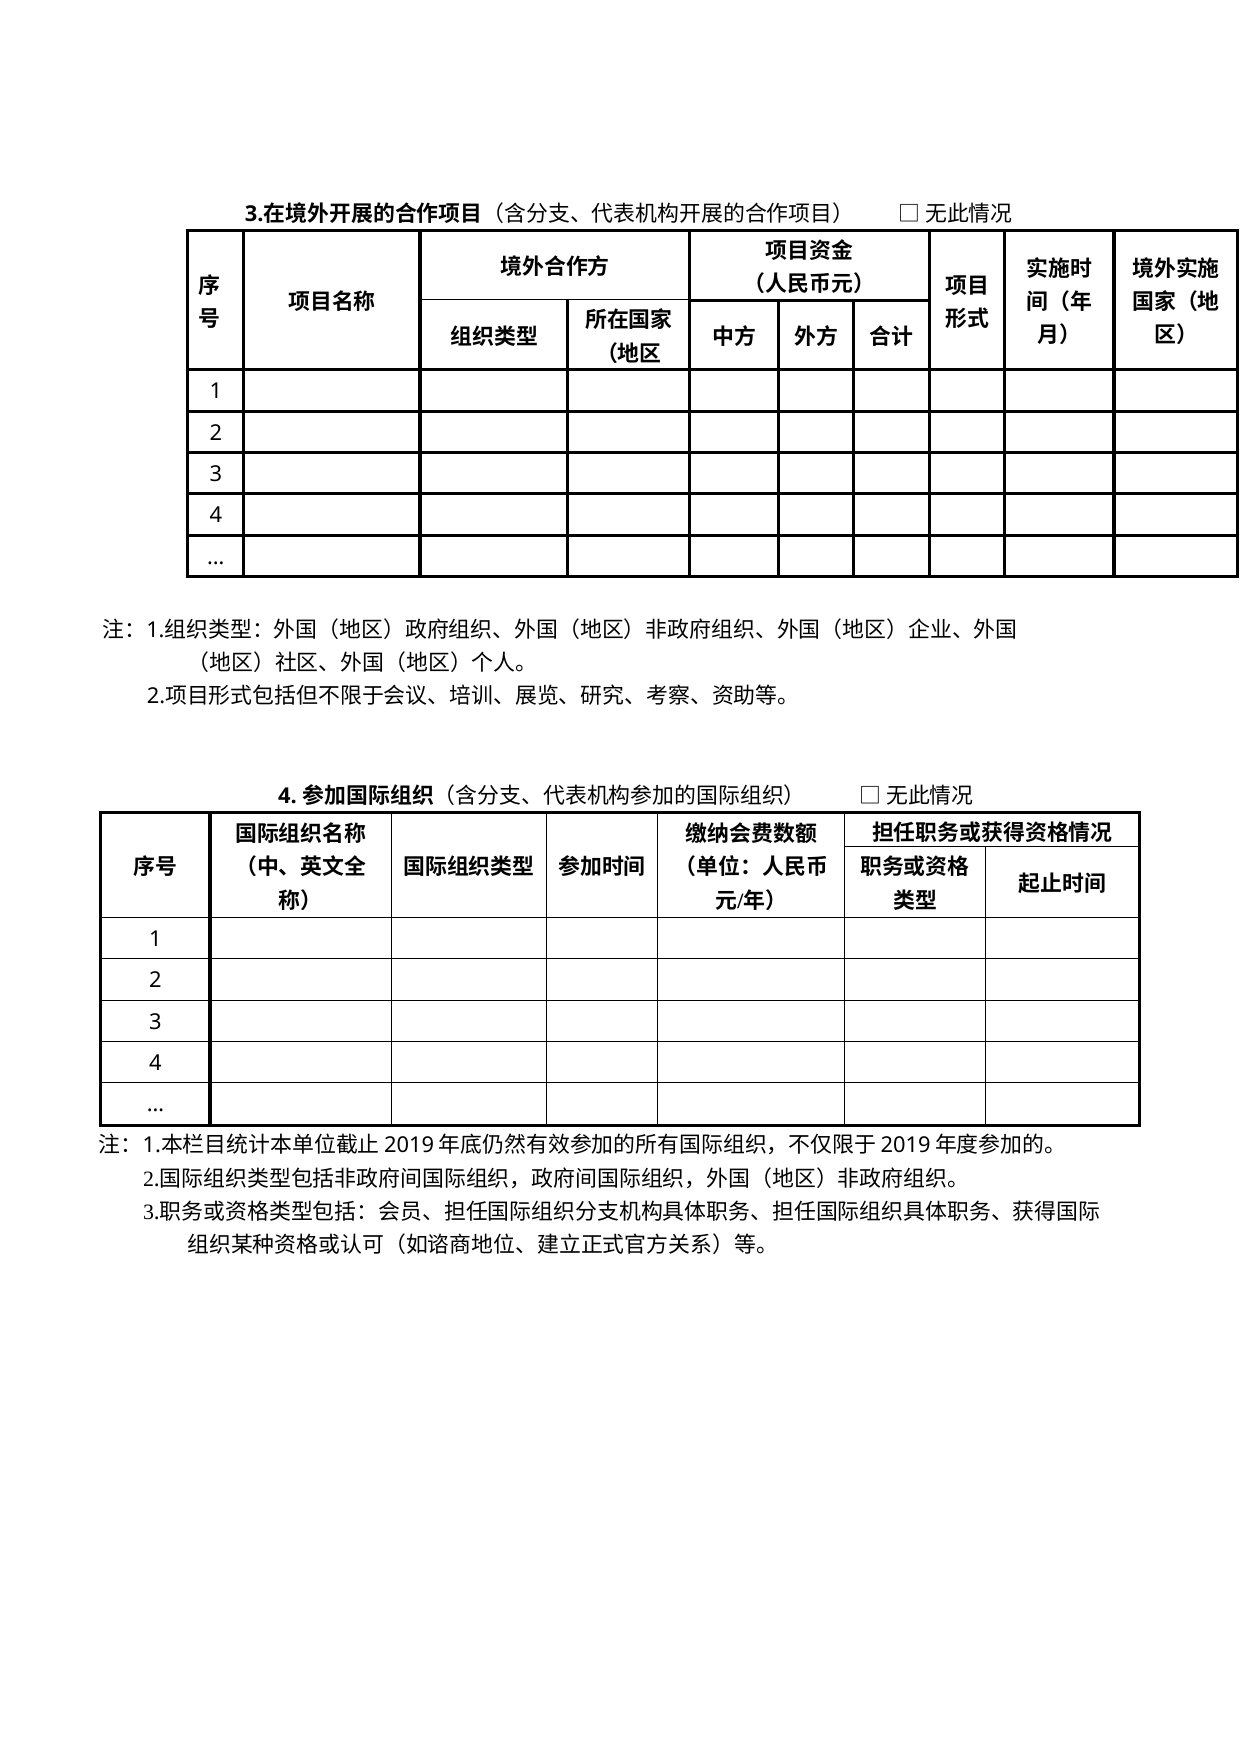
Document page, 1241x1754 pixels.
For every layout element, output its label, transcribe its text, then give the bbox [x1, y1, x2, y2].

table_cell [986, 1001, 1138, 1041]
table_cell 2 [189, 413, 242, 451]
table_cell [780, 454, 852, 492]
table_header 项目名称 [245, 232, 418, 368]
table_cell [855, 371, 928, 409]
text 2.国际组织类型包括非政府间国际组织，政府间国际组织，外国（地区）非政府组织。 [143, 1160, 1053, 1193]
table_cell 3 [102, 1001, 208, 1041]
table_cell [422, 371, 566, 409]
table_cell [212, 1083, 391, 1123]
table_cell [855, 413, 928, 451]
text 4. 参加国际组织（含分支、代表机构参加的国际组织） □ 无此情况 [198, 777, 1053, 811]
table_cell [691, 413, 777, 451]
table_header 境外实施国家（地区） [1116, 232, 1236, 368]
table_cell [245, 495, 418, 533]
table_header 担任职务或获得资格情况 [845, 814, 1138, 846]
table_cell [569, 537, 688, 575]
table_cell [845, 918, 985, 958]
table_cell [212, 959, 391, 999]
text 2.项目形式包括但不限于会议、培训、展览、研究、考察、资助等。 [147, 678, 1053, 711]
table_cell [845, 959, 985, 999]
table_header 缴纳会费数额（单位：人民币元/年） [658, 814, 844, 917]
table_cell [691, 495, 777, 533]
text 3.在境外开展的合作项目（含分支、代表机构开展的合作项目） □ 无此情况 [198, 196, 1053, 229]
table_cell [422, 454, 566, 492]
table_cell [845, 1001, 985, 1041]
table_cell [245, 413, 418, 451]
table_cell [212, 1001, 391, 1041]
table_cell [658, 1083, 844, 1123]
table_cell 2 [102, 959, 208, 999]
table_cell [658, 1042, 844, 1082]
table_cell [1116, 413, 1236, 451]
table_cell [392, 1042, 546, 1082]
table_cell [780, 537, 852, 575]
table_cell [245, 537, 418, 575]
table_cell [547, 918, 657, 958]
table_cell [1006, 371, 1112, 409]
table_cell [422, 537, 566, 575]
table_cell [547, 1083, 657, 1123]
table_cell [780, 413, 852, 451]
table_cell [547, 1042, 657, 1082]
table_header 项目资金 （人民币元） [691, 232, 928, 298]
table_cell [547, 959, 657, 999]
table_cell [691, 371, 777, 409]
table_cell [212, 1042, 391, 1082]
table_cell 4 [189, 495, 242, 533]
table_cell [780, 495, 852, 533]
table_cell 所在国家（地区 [569, 300, 688, 368]
table_cell [986, 1083, 1138, 1123]
table_cell [569, 454, 688, 492]
text 注：1.组织类型：外国（地区）政府组织、外国（地区）非政府组织、外国（地区）企业、外国（地区）社区、外国（地区）个人。 [102, 611, 1053, 678]
table_header 国际组织名称 （中、英文全称） [212, 814, 391, 917]
table_cell [422, 413, 566, 451]
table_cell [245, 454, 418, 492]
table_cell [931, 454, 1003, 492]
table_cell 3 [189, 454, 242, 492]
table_cell [392, 959, 546, 999]
table_cell [392, 1083, 546, 1123]
table_cell 1 [102, 918, 208, 958]
table_cell [855, 537, 928, 575]
table_cell [245, 371, 418, 409]
table_cell [986, 1042, 1138, 1082]
table_header 国际组织类型 [392, 814, 546, 917]
table_cell 外方 [780, 302, 852, 368]
table_cell [569, 371, 688, 409]
table_cell [780, 371, 852, 409]
table_cell [658, 959, 844, 999]
table_cell [845, 1042, 985, 1082]
table_cell [986, 918, 1138, 958]
table_cell 1 [189, 371, 242, 409]
table_cell [1006, 413, 1112, 451]
table_cell 4 [102, 1042, 208, 1082]
table_header 实施时间（年月） [1006, 232, 1112, 368]
table_cell [691, 454, 777, 492]
table_cell [931, 371, 1003, 409]
table_cell 组织类型 [422, 300, 566, 368]
text 3.职务或资格类型包括：会员、担任国际组织分支机构具体职务、担任国际组织具体职务、获得国际组织某种资格或认可（如谘商地位、建立正式官方关系）等。 [143, 1193, 1117, 1259]
table_cell [845, 1083, 985, 1123]
table_cell [931, 537, 1003, 575]
table_cell [392, 1001, 546, 1041]
table_cell [1116, 454, 1236, 492]
table_cell [1006, 537, 1112, 575]
table_cell [691, 537, 777, 575]
table_cell [569, 495, 688, 533]
table_cell [1116, 495, 1236, 533]
table_header 序号 [102, 814, 208, 917]
table_cell [986, 959, 1138, 999]
table_cell [658, 918, 844, 958]
table_cell [931, 413, 1003, 451]
table_cell 中方 [691, 302, 777, 368]
table_cell 合计 [855, 302, 928, 368]
table_cell [569, 413, 688, 451]
table_cell 职务或资格类型 [845, 847, 985, 917]
table_cell [1006, 454, 1112, 492]
table_cell [392, 918, 546, 958]
table_cell 起止时间 [986, 847, 1138, 917]
table_header 参加时间 [547, 814, 657, 917]
table_cell [658, 1001, 844, 1041]
table_header 境外合作方 [422, 232, 688, 298]
table_header 项目 形式 [931, 232, 1003, 368]
table_cell [855, 454, 928, 492]
table_cell [931, 495, 1003, 533]
table_cell [855, 495, 928, 533]
table_cell … [189, 537, 242, 575]
table_cell [1116, 371, 1236, 409]
table_cell … [102, 1083, 208, 1123]
text 注：1.本栏目统计本单位截止2019年底仍然有效参加的所有国际组织，不仅限于2019年度参加的。 [99, 1127, 1073, 1160]
table_cell [422, 495, 566, 533]
table_header 序号 [189, 232, 242, 368]
table_cell [212, 918, 391, 958]
table_cell [1006, 495, 1112, 533]
table_cell [1116, 537, 1236, 575]
table_cell [547, 1001, 657, 1041]
